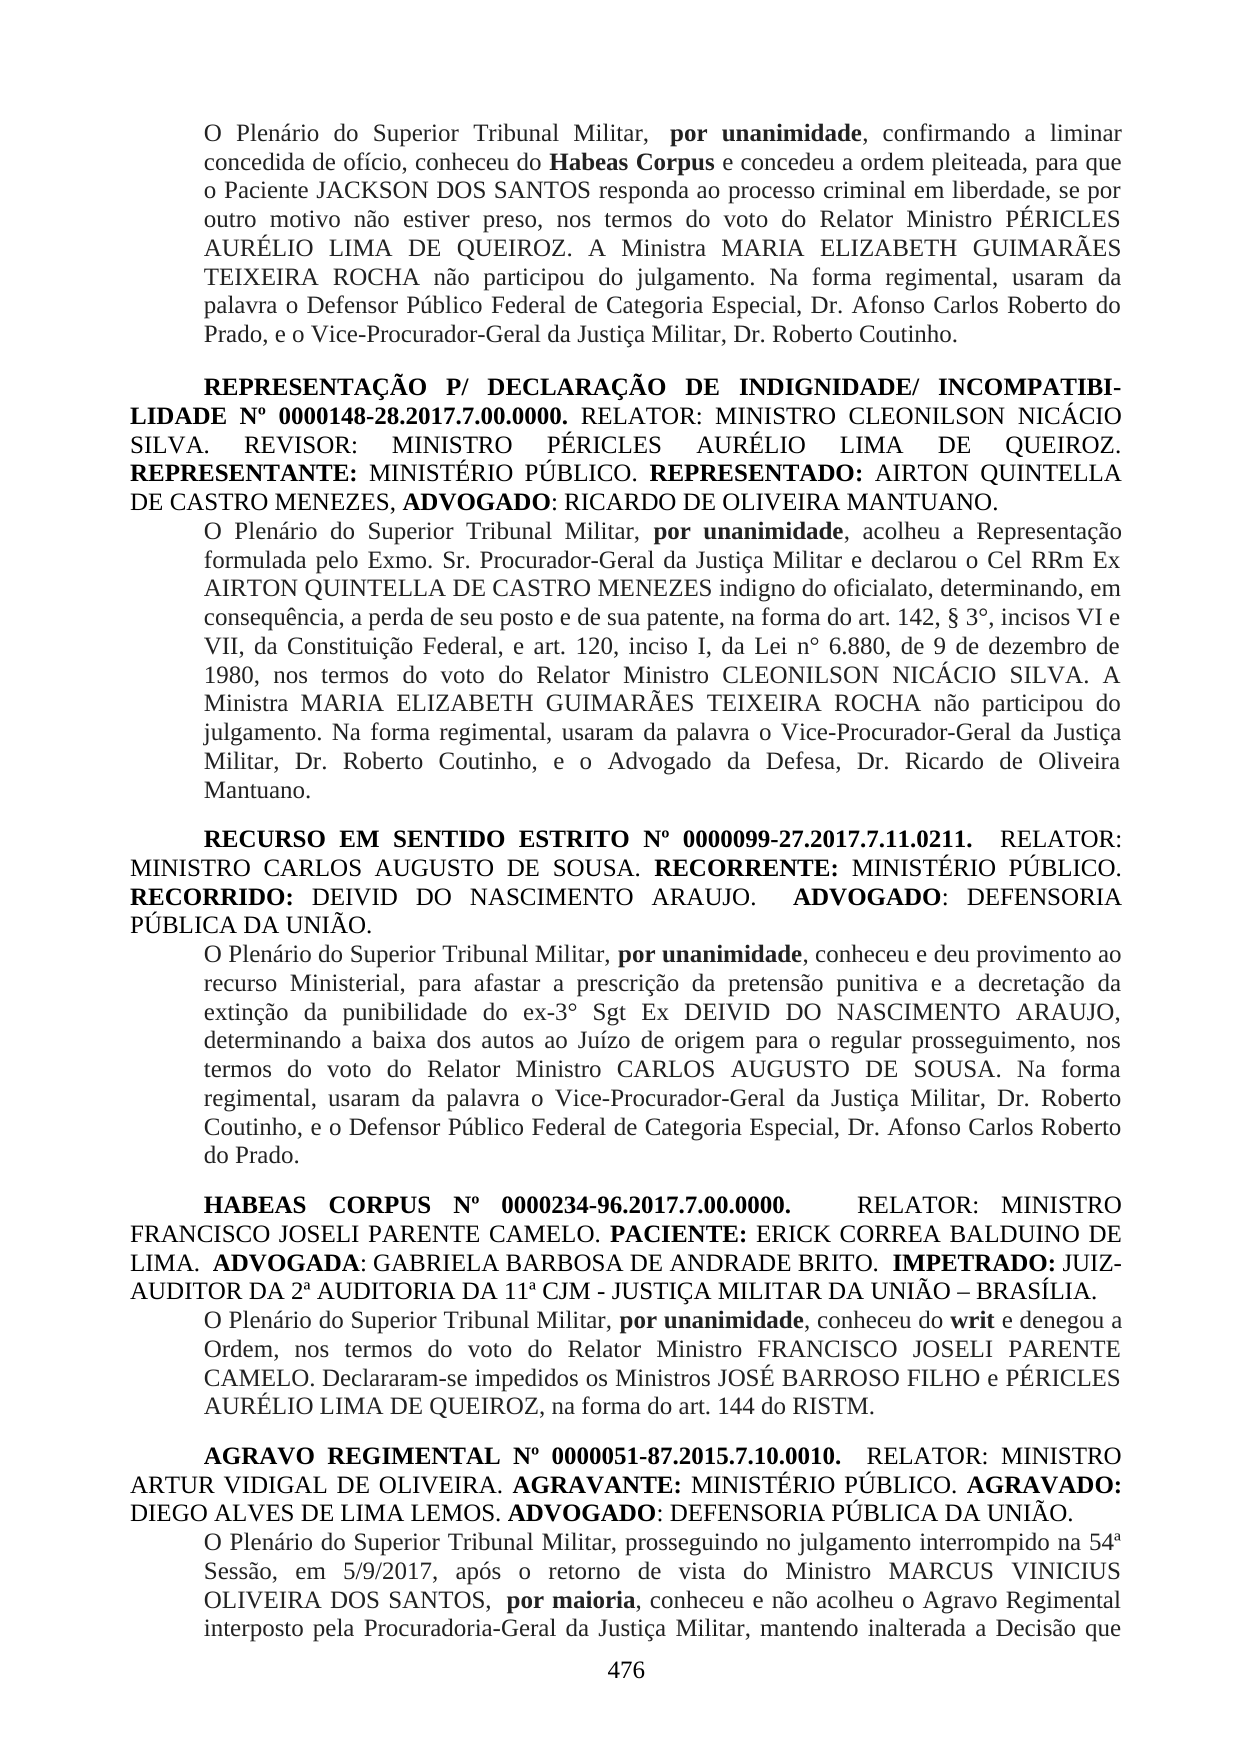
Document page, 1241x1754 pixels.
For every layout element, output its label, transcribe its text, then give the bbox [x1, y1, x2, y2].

text REPRESENTAÇÃO P/ DECLARAÇÃO DE INDIGNIDADE/ INCOMPATIBI-LIDADE Nº 0000148-28.2017.7.00.0000. RELATOR: MINISTRO CLEONILSON NICÁCIO SILVA. REVISOR: MINISTRO PÉRICLES AURÉLIO LIMA DE QUEIROZ. REPRESENTANTE: MINISTÉRIO PÚBLICO. REPRESENTADO: AIRTON QUINTELLA DE CASTRO MENEZES, ADVOGADO: RICARDO DE OLIVEIRA MANTUANO. [130, 372, 1122, 516]
text O Plenário do Superior Tribunal Militar, por unanimidade, conheceu e deu provimento ao recurso Ministerial, para afastar a prescrição da pretensão punitiva e a decretação da extinção da punibilidade do ex-3° Sgt Ex DEIVID DO NASCIMENTO ARAUJO, determinando a baixa dos autos ao Juízo de origem para o regular prosseguimento, nos termos do voto do Relator Ministro CARLOS AUGUSTO DE SOUSA. Na forma regimental, usaram da palavra o Vice-Procurador-Geral da Justiça Militar, Dr. Roberto Coutinho, e o Defensor Público Federal de Categoria Especial, Dr. Afonso Carlos Roberto do Prado. [204, 939, 1122, 1169]
text O Plenário do Superior Tribunal Militar, por unanimidade, confirmando a liminar concedida de ofício, conheceu do Habeas Corpus e concedeu a ordem pleiteada, para que o Paciente JACKSON DOS SANTOS responda ao processo criminal em liberdade, se por outro motivo não estiver preso, nos termos do voto do Relator Ministro PÉRICLES AURÉLIO LIMA DE QUEIROZ. A Ministra MARIA ELIZABETH GUIMARÃES TEIXEIRA ROCHA não participou do julgamento. Na forma regimental, usaram da palavra o Defensor Público Federal de Categoria Especial, Dr. Afonso Carlos Roberto do Prado, e o Vice-Procurador-Geral da Justiça Militar, Dr. Roberto Coutinho. [204, 118, 1122, 348]
text AGRAVO REGIMENTAL Nº 0000051-87.2015.7.10.0010. RELATOR: MINISTRO ARTUR VIDIGAL DE OLIVEIRA. AGRAVANTE: MINISTÉRIO PÚBLICO. AGRAVADO: DIEGO ALVES DE LIMA LEMOS. ADVOGADO: DEFENSORIA PÚBLICA DA UNIÃO. [130, 1441, 1122, 1527]
text RECURSO EM SENTIDO ESTRITO Nº 0000099-27.2017.7.11.0211. RELATOR: MINISTRO CARLOS AUGUSTO DE SOUSA. RECORRENTE: MINISTÉRIO PÚBLICO. RECORRIDO: DEIVID DO NASCIMENTO ARAUJO. ADVOGADO: DEFENSORIA PÚBLICA DA UNIÃO. [130, 824, 1122, 939]
text O Plenário do Superior Tribunal Militar, por unanimidade, conheceu do writ e denegou a Ordem, nos termos do voto do Relator Ministro FRANCISCO JOSELI PARENTE CAMELO. Declararam-se impedidos os Ministros JOSÉ BARROSO FILHO e PÉRICLES AURÉLIO LIMA DE QUEIROZ, na forma do art. 144 do RISTM. [204, 1305, 1122, 1420]
text HABEAS CORPUS Nº 0000234-96.2017.7.00.0000. RELATOR: MINISTRO FRANCISCO JOSELI PARENTE CAMELO. PACIENTE: ERICK CORREA BALDUINO DE LIMA. ADVOGADA: GABRIELA BARBOSA DE ANDRADE BRITO. IMPETRADO: JUIZ-AUDITOR DA 2ª AUDITORIA DA 11ª CJM - JUSTIÇA MILITAR DA UNIÃO – BRASÍLIA. [130, 1190, 1122, 1305]
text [204, 1527, 1122, 1642]
text O Plenário do Superior Tribunal Militar, por unanimidade, acolheu a Representação formulada pelo Exmo. Sr. Procurador-Geral da Justiça Militar e declarou o Cel RRm Ex AIRTON QUINTELLA DE CASTRO MENEZES indigno do oficialato, determinando, em consequência, a perda de seu posto e de sua patente, na forma do art. 142, § 3°, incisos VI e VII, da Constituição Federal, e art. 120, inciso I, da Lei n° 6.880, de 9 de dezembro de 1980, nos termos do voto do Relator Ministro CLEONILSON NICÁCIO SILVA. A Ministra MARIA ELIZABETH GUIMARÃES TEIXEIRA ROCHA não participou do julgamento. Na forma regimental, usaram da palavra o Vice-Procurador-Geral da Justiça Militar, Dr. Roberto Coutinho, e o Advogado da Defesa, Dr. Ricardo de Oliveira Mantuano. [204, 516, 1122, 803]
